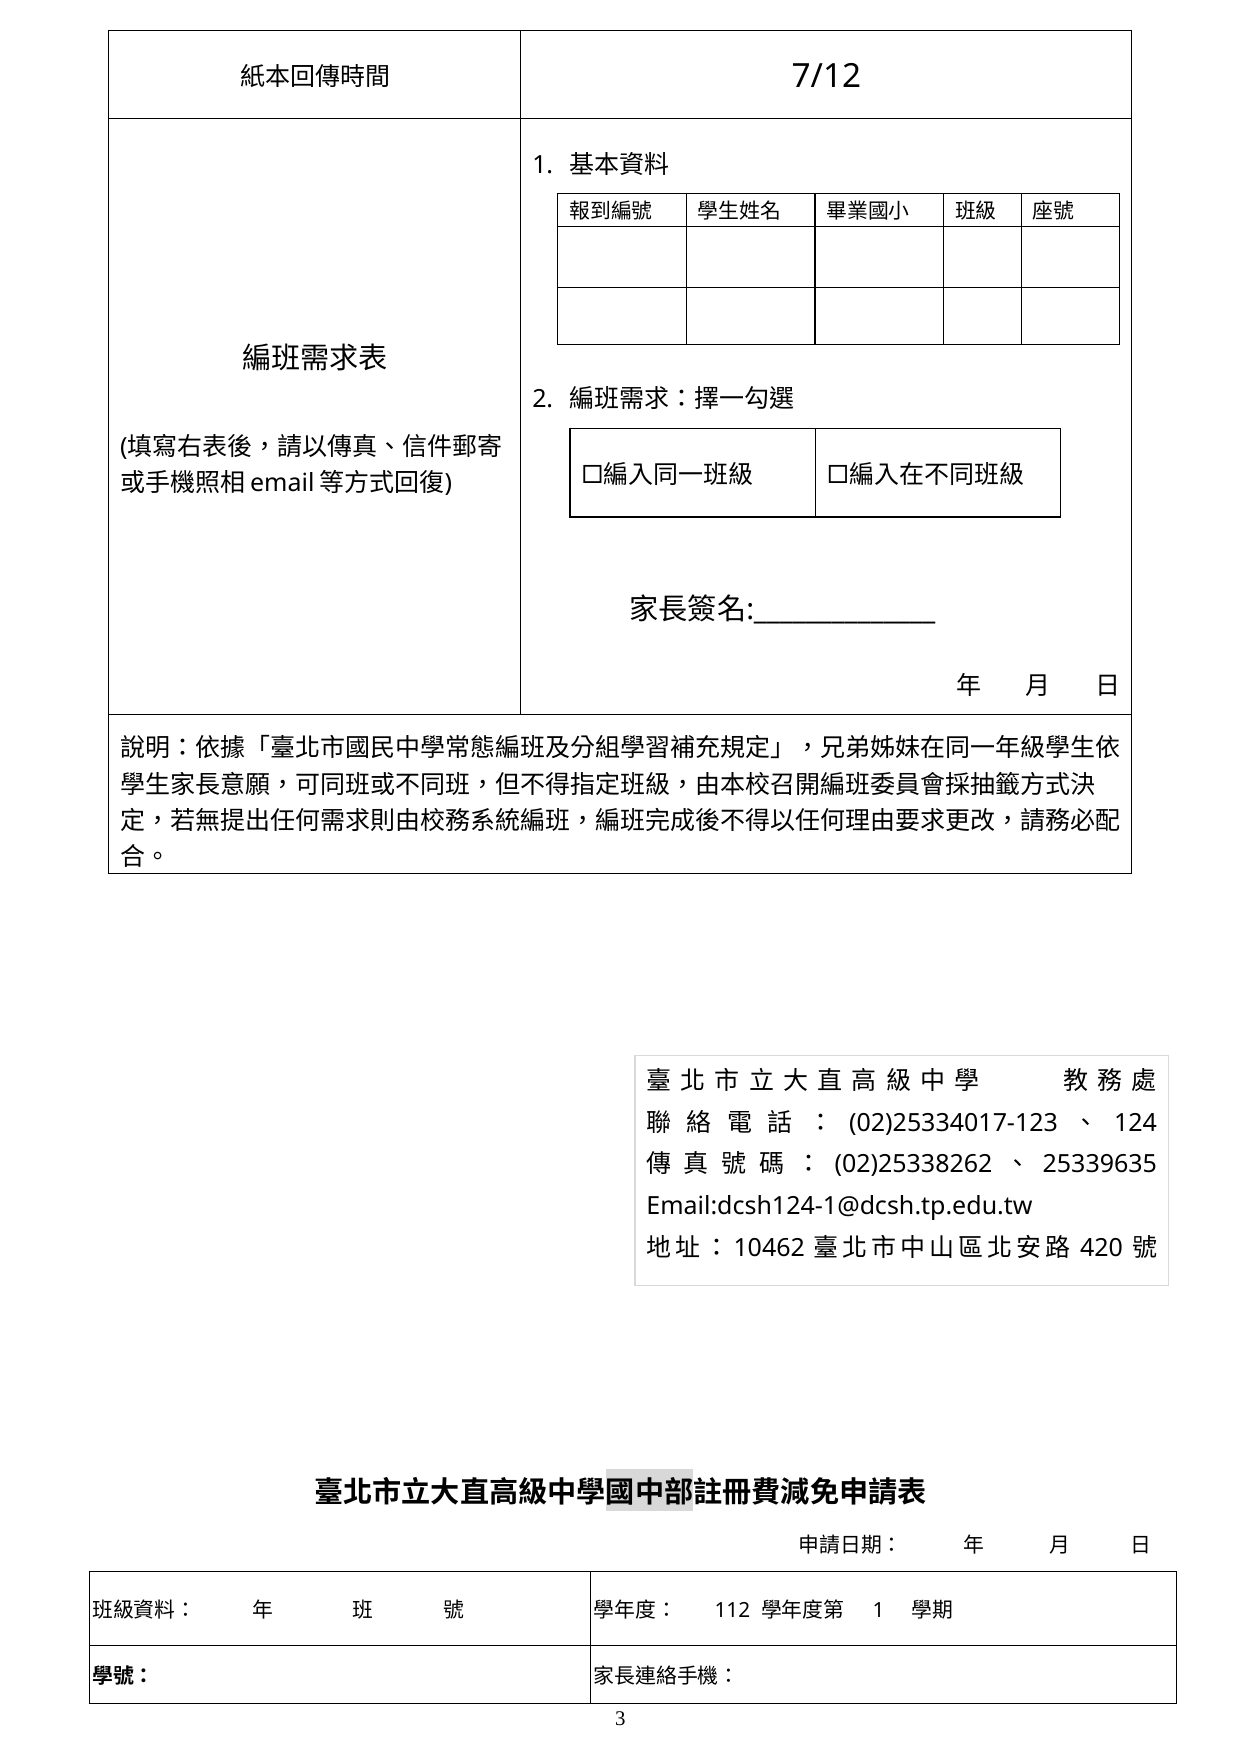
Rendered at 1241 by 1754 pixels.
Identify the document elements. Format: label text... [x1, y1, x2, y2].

table_cell 學號： [90, 1646, 590, 1703]
table_cell 編班需求表 (填寫右表後，請以傳真、信件郵寄或手機照相email等方式回復) [109, 119, 520, 714]
table_header 學年度： 112 學年度第 1 學期 [591, 1572, 1176, 1645]
table_header 臺北市立大直高級中學 教務處 聯絡電話：(02)25334017-123、124 傳真號碼：(02)25338262、25339635 Email:dcsh124-1@dcsh.tp.edu.tw 地址：10462臺北市中山區北安路420號 [636, 1056, 1168, 1284]
text 申請日期： 年 月 日 [89, 1528, 1152, 1559]
table_header 7/12 [521, 31, 1131, 118]
table_cell 基本資料 編班需求：擇一勾選 家長簽名:______________ 年 月 日 [521, 119, 1131, 714]
table_cell 家長連絡手機： [591, 1646, 1176, 1703]
table_cell 說明：依據「臺北市國民中學常態編班及分組學習補充規定」，兄弟姊妹在同一年級學生依學生家長意願，可同班或不同班，但不得指定班級，由本校召開編班委員會採抽籤方式決定，若無提出任何需求則由校務系統編班，編班完成後不得以任何理由要求更改，請務必配合。 [109, 715, 1131, 873]
text 臺北市立大直高級中學國中部註冊費減免申請表 [693, 1469, 1152, 1511]
table_header 紙本回傳時間 [109, 31, 520, 118]
text 臺北市立大直高級中學國中部註冊費減免申請表 [89, 1469, 606, 1511]
table_header 班級資料： 年 班 號 [90, 1572, 590, 1645]
